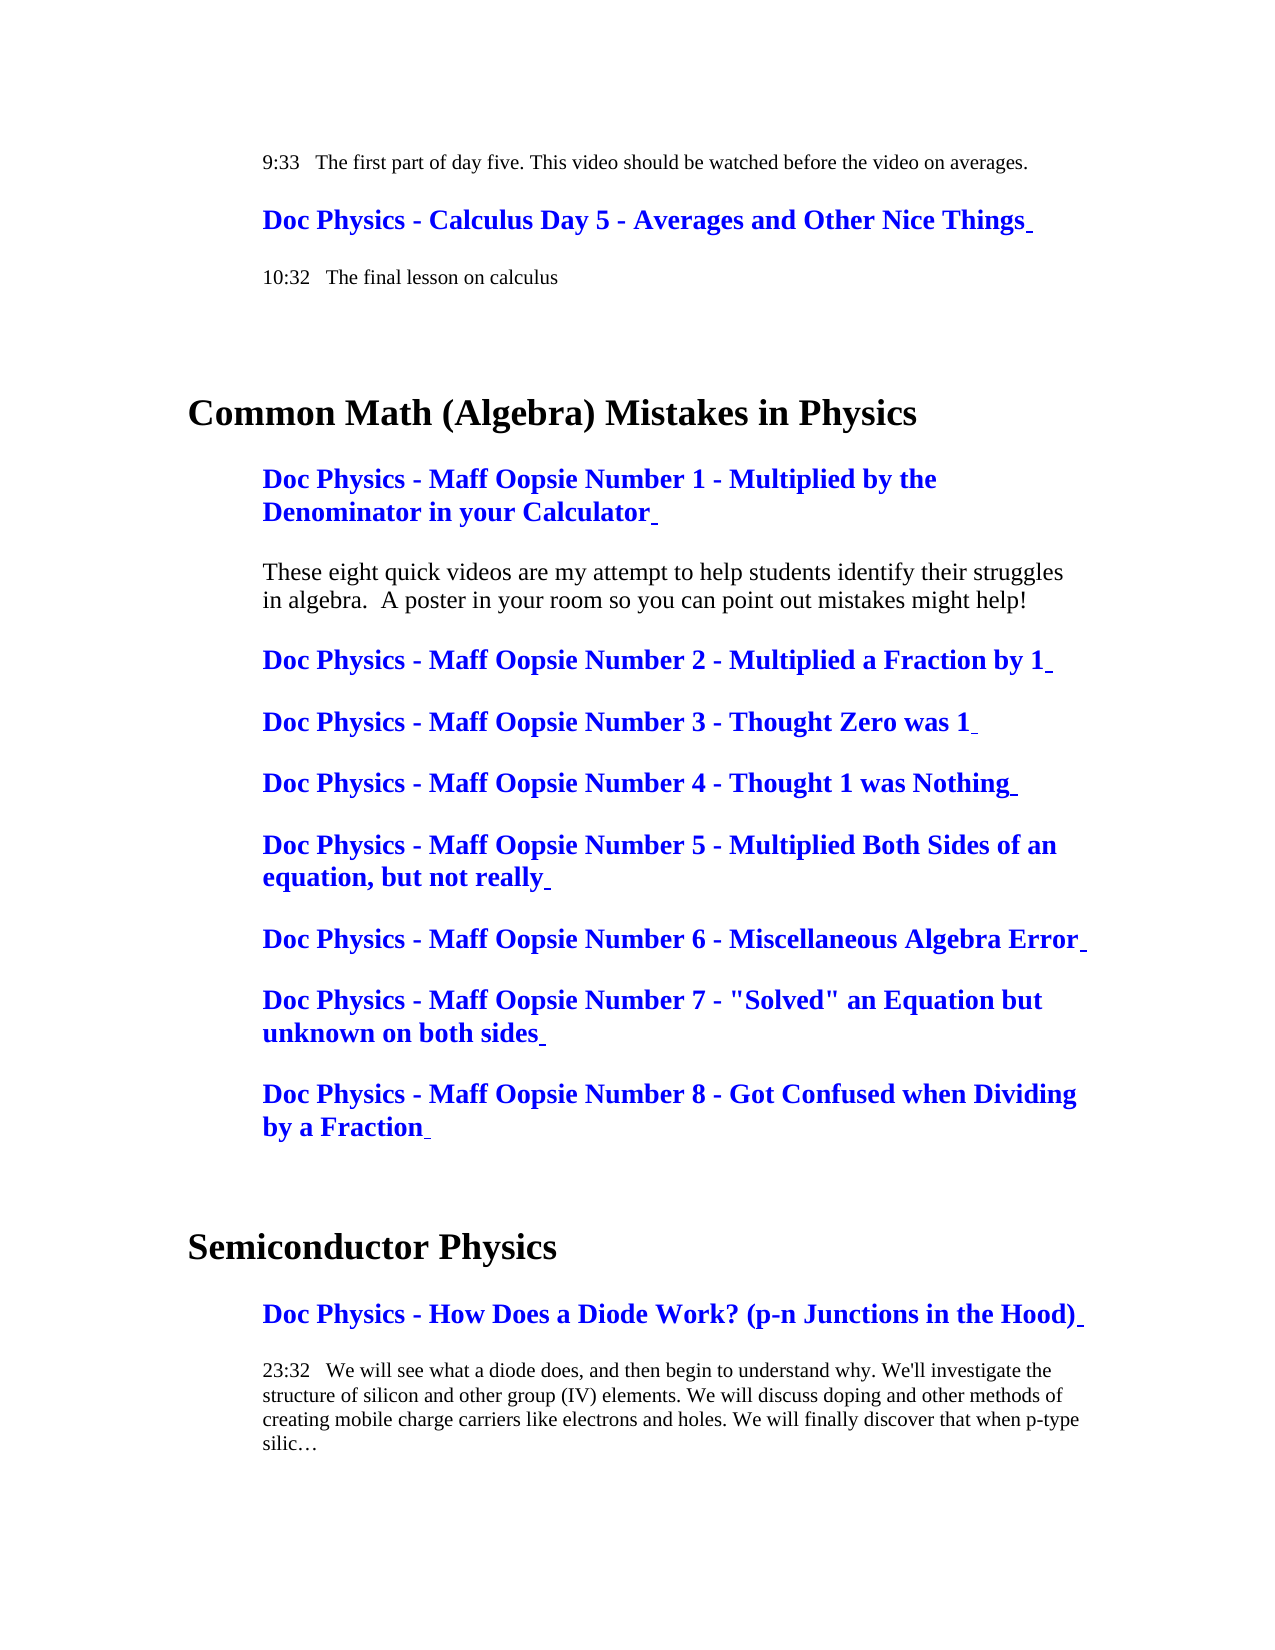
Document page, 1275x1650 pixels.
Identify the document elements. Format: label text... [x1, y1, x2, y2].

text Doc Physics - How Does a Diode Work? (p-n Junctions in the Hood) [262, 1297, 1087, 1329]
text Doc Physics - Maff Oopsie Number 6 - Miscellaneous Algebra Error [262, 922, 1087, 954]
text These eight quick videos are my attempt to help students identify their struggles in algebra. A poster in your room so you can point out mistakes might help! [262, 557, 1087, 614]
text Doc Physics - Maff Oopsie Number 3 - Thought Zero was 1 [262, 705, 1087, 737]
text Doc Physics - Maff Oopsie Number 2 - Multiplied a Fraction by 1 [262, 643, 1087, 676]
text Semiconductor Physics [187, 1224, 1087, 1268]
text Doc Physics - Maff Oopsie Number 5 - Multiplied Both Sides of an equation, but not really [262, 828, 1087, 893]
text Doc Physics - Maff Oopsie Number 4 - Thought 1 was Nothing [262, 766, 1087, 799]
text 23:32 We will see what a diode does, and then begin to understand why. We'll investigate the structure of silicon and other group (IV) elements. We will discuss doping and other methods of creating mobile charge carriers like electrons and holes. We will finally discover that when p-type silic… [262, 1358, 1087, 1455]
text Doc Physics - Maff Oopsie Number 7 - "Solved" an Equation but unknown on both sides [262, 983, 1087, 1048]
text 10:32 The final lesson on calculus [262, 265, 1087, 289]
text Doc Physics - Maff Oopsie Number 8 - Got Confused when Dividing by a Fraction [262, 1077, 1087, 1142]
text Doc Physics - Maff Oopsie Number 1 - Multiplied by the Denominator in your Calculator [262, 463, 1087, 527]
text Common Math (Algebra) Mistakes in Physics [187, 390, 1087, 433]
text Doc Physics - Calculus Day 5 - Averages and Other Nice Things [262, 203, 1087, 236]
text 9:33 The first part of day five. This video should be watched before the video on averages. [262, 150, 1087, 174]
